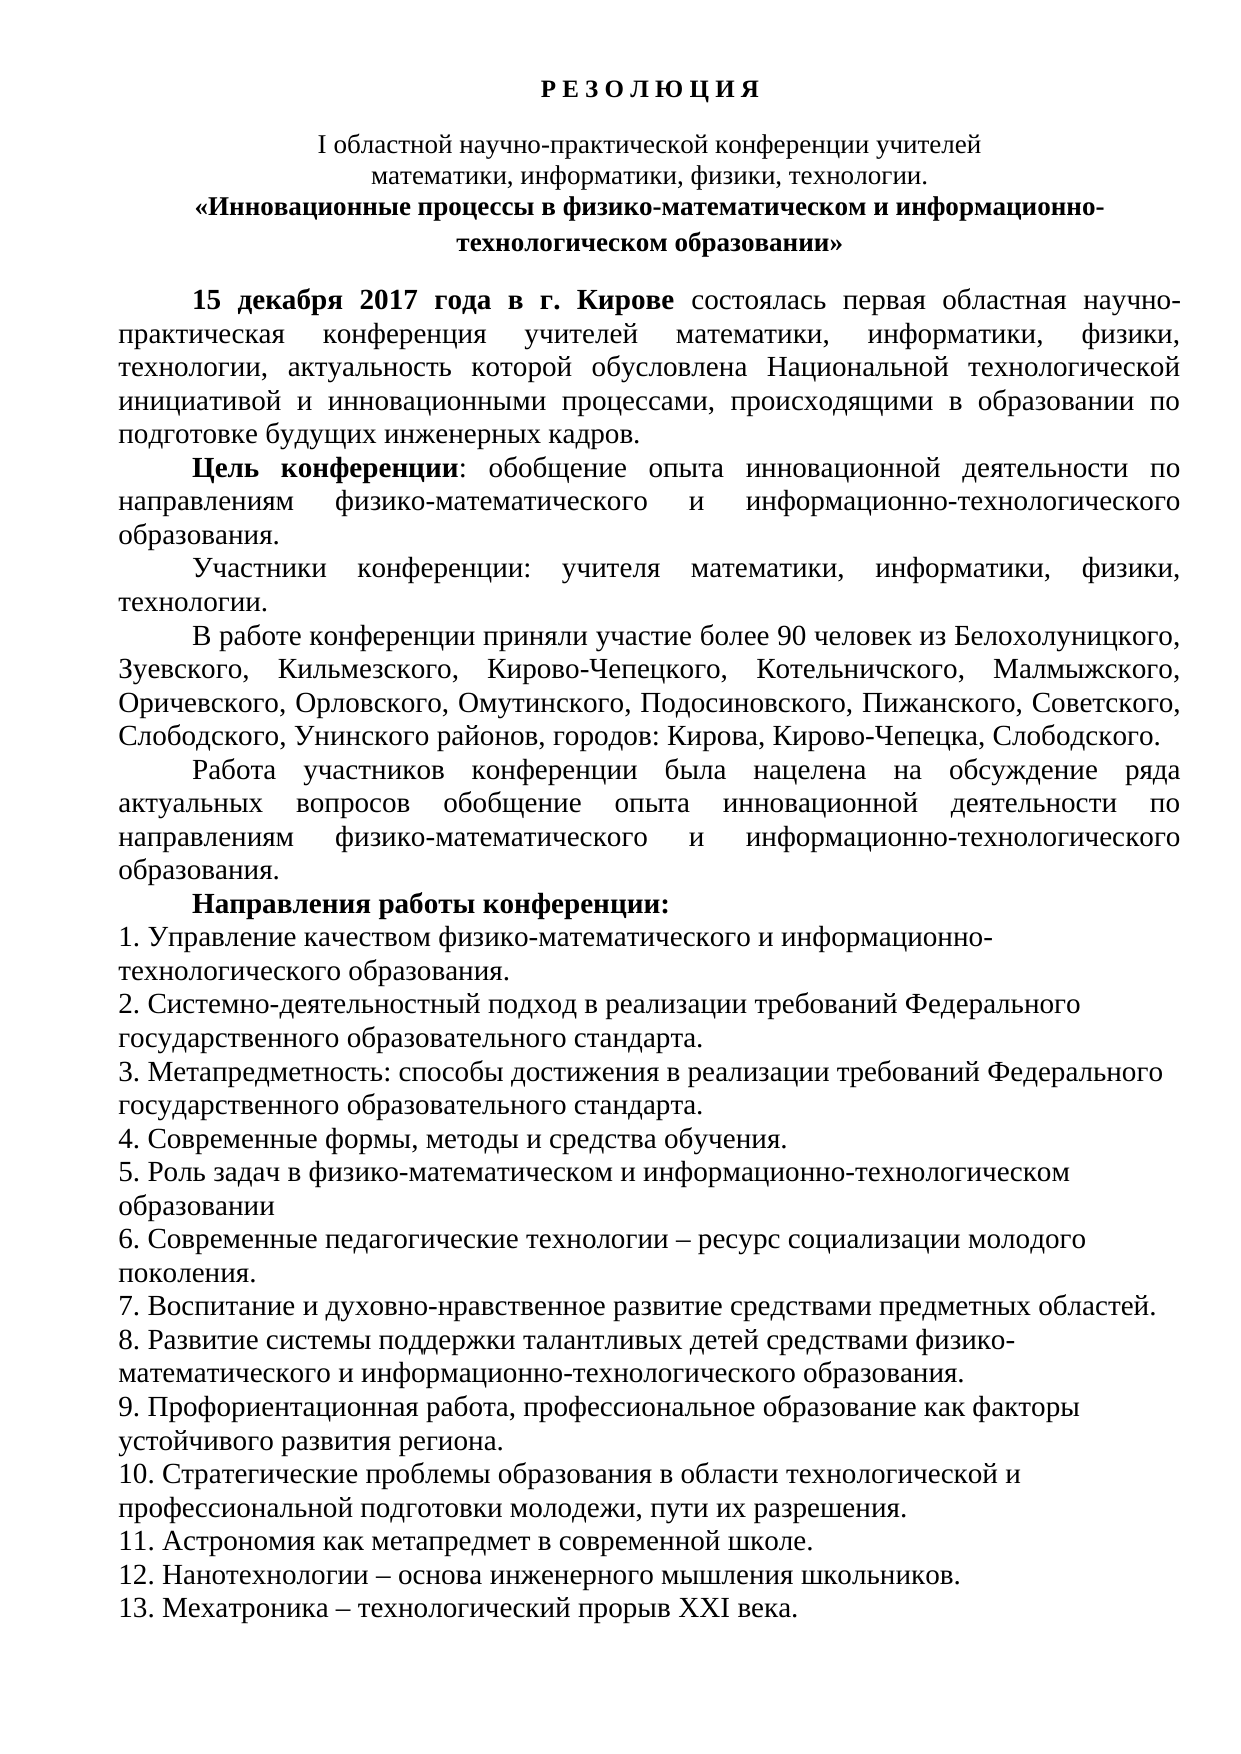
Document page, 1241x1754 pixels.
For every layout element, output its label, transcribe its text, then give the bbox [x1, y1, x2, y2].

text 11. Астрономия как метапредмет в современной школе. [118, 1523, 1181, 1557]
text Р Е З О Л Ю Ц И Я [118, 74, 1181, 103]
text 12. Нанотехнологии – основа инженерного мышления школьников. [118, 1557, 1181, 1590]
text 5. Роль задач в физико-математическом и информационно-технологическом образовании [118, 1154, 1181, 1221]
text 10. Стратегические проблемы образования в области технологической и профессиональной подготовки молодежи, пути их разрешения. [118, 1456, 1181, 1523]
text Направления работы конференции: [118, 886, 1181, 919]
text «Инновационные процессы в физико-математическом и информационно-технологическом образовании» [118, 190, 1181, 257]
text 13. Мехатроника – технологический прорыв XXI века. [118, 1590, 1181, 1624]
text В работе конференции приняли участие более 90 человек из Белохолуницкого, Зуевского, Кильмезского, Кирово-Чепецкого, Котельничского, Малмыжского, Оричевского, Орловского, Омутинского, Подосиновского, Пижанского, Советского, Слободского, Унинского районов, городов: Кирова, Кирово-Чепецка, Слободского. [118, 618, 1181, 752]
text Работа участников конференции была нацелена на обсуждение ряда актуальных вопросов обобщение опыта инновационной деятельности по направлениям физико-математического и информационно-технологического образования. [118, 752, 1181, 886]
text 9. Профориентационная работа, профессиональное образование как факторы устойчивого развития региона. [118, 1389, 1181, 1456]
text 3. Метапредметность: способы достижения в реализации требований Федерального государственного образовательного стандарта. [118, 1054, 1181, 1121]
text 7. Воспитание и духовно-нравственное развитие средствами предметных областей. [118, 1288, 1181, 1322]
text I областной научно-практической конференции учителей [118, 128, 1181, 159]
text 1. Управление качеством физико-математического и информационно-технологического образования. [118, 919, 1181, 987]
text Участники конференции: учителя математики, информатики, физики, технологии. [118, 551, 1181, 618]
text 4. Современные формы, методы и средства обучения. [118, 1121, 1181, 1154]
text Цель конференции: обобщение опыта инновационной деятельности по направлениям физико-математического и информационно-технологического образования. [118, 450, 1181, 551]
text 2. Системно-деятельностный подход в реализации требований Федерального государственного образовательного стандарта. [118, 987, 1181, 1054]
text 8. Развитие системы поддержки талантливых детей средствами физико-математического и информационно-технологического образования. [118, 1322, 1181, 1389]
text 15 декабря 2017 года в г. Кирове состоялась первая областная научно-практическая конференция учителей математики, информатики, физики, технологии, актуальность которой обусловлена Национальной технологической инициативой и инновационными процессами, происходящими в образовании по подготовке будущих инженерных кадров. [118, 282, 1181, 450]
text 6. Современные педагогические технологии – ресурс социализации молодого поколения. [118, 1221, 1181, 1288]
text математики, информатики, физики, технологии. [118, 159, 1181, 190]
